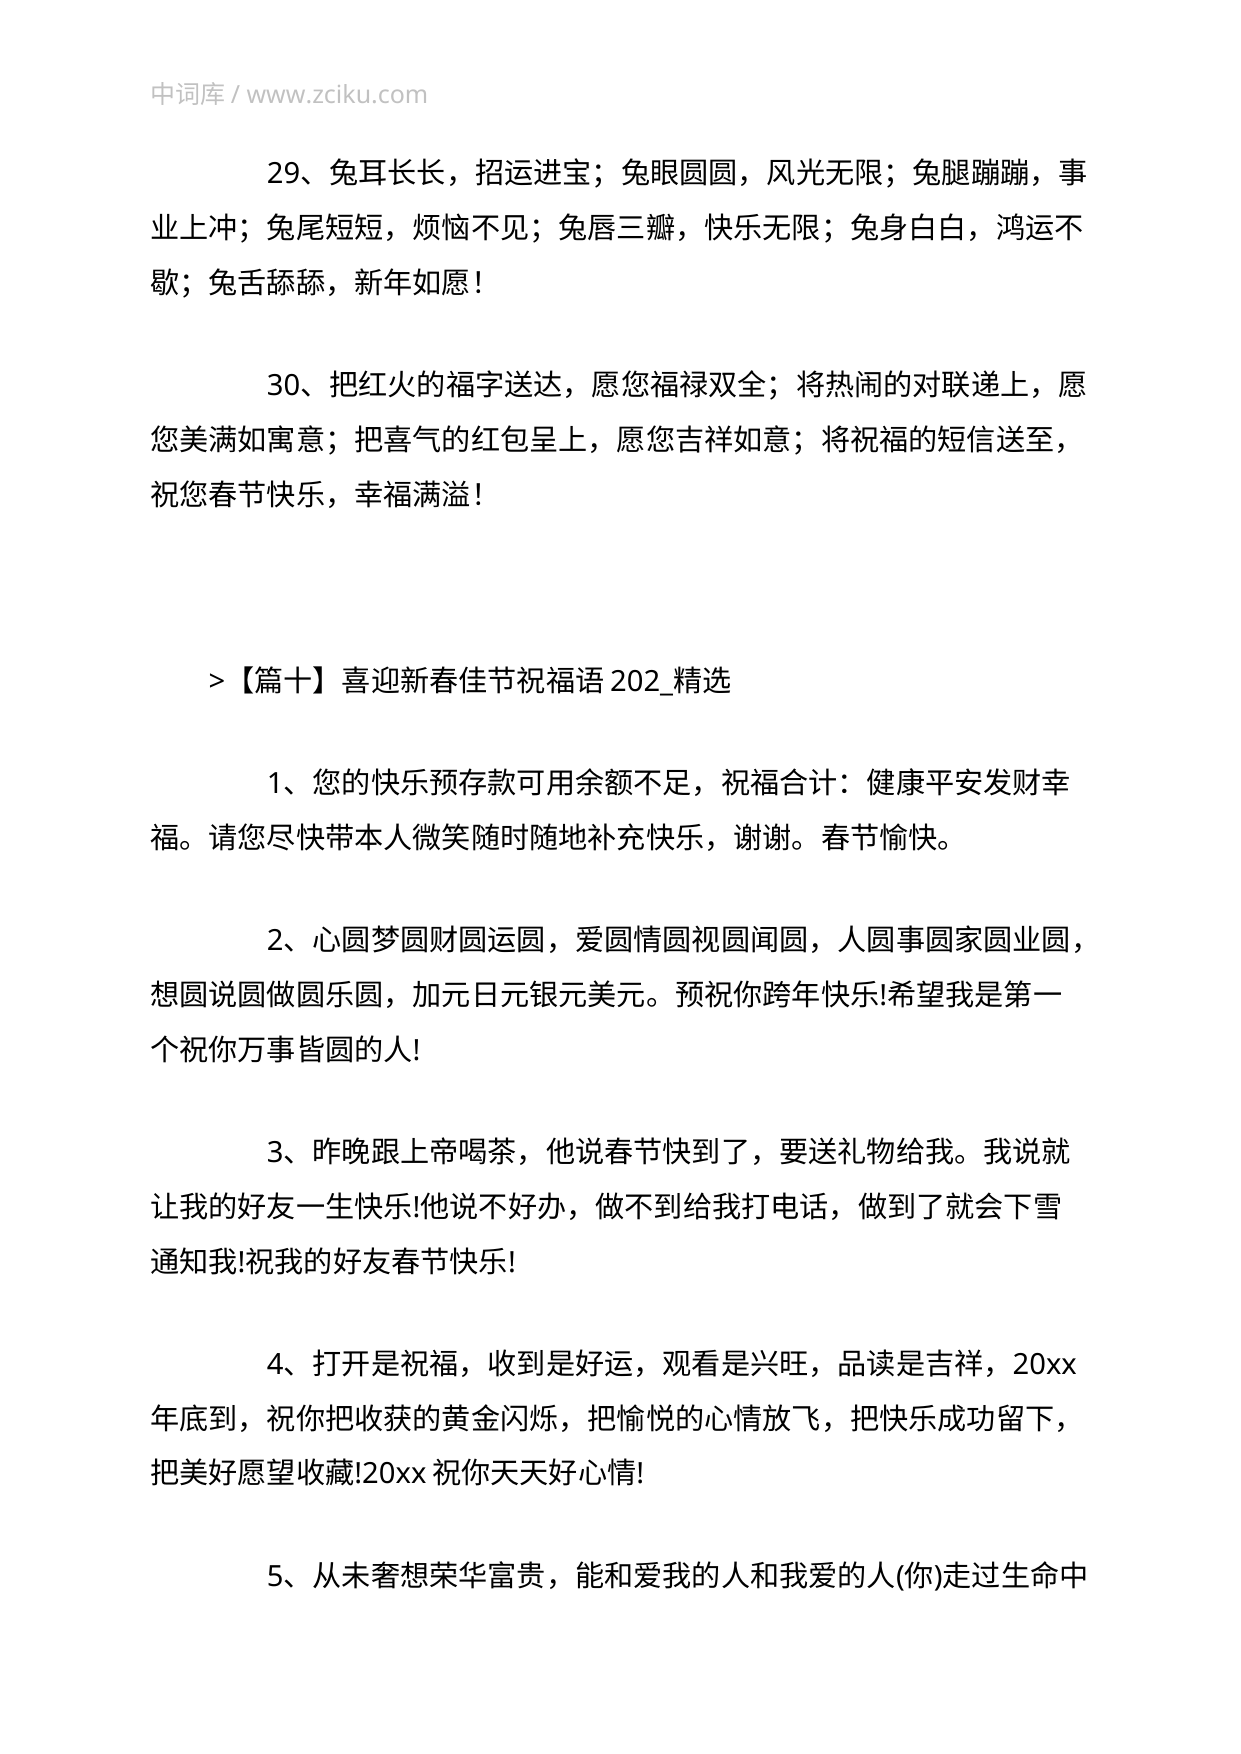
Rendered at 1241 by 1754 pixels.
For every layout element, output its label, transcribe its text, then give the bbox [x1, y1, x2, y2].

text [150, 1552, 1090, 1594]
text 2、心圆梦圆财圆运圆，爱圆情圆视圆闻圆，人圆事圆家圆业圆，想圆说圆做圆乐圆，加元日元银元美元。预祝你跨年快乐!希望我是第一个祝你万事皆圆的人! [150, 916, 1090, 1069]
text 29、兔耳长长，招运进宝；兔眼圆圆，风光无限；兔腿蹦蹦，事业上冲；兔尾短短，烦恼不见；兔唇三瓣，快乐无限；兔身白白，鸿运不歇；兔舌舔舔，新年如愿！ [150, 150, 1090, 302]
text >【篇十】喜迎新春佳节祝福语202_精选 [150, 657, 1090, 700]
text 4、打开是祝福，收到是好运，观看是兴旺，品读是吉祥，20xx年底到，祝你把收获的黄金闪烁，把愉悦的心情放飞，把快乐成功留下，把美好愿望收藏!20xx祝你天天好心情! [150, 1340, 1090, 1492]
text 3、昨晚跟上帝喝茶，他说春节快到了，要送礼物给我。我说就让我的好友一生快乐!他说不好办，做不到给我打电话，做到了就会下雪通知我!祝我的好友春节快乐! [150, 1128, 1090, 1281]
text 30、把红火的福字送达，愿您福禄双全；将热闹的对联递上，愿您美满如寓意；把喜气的红包呈上，愿您吉祥如意；将祝福的短信送至，祝您春节快乐，幸福满溢！ [150, 362, 1090, 514]
text 1、您的快乐预存款可用余额不足，祝福合计：健康平安发财幸福。请您尽快带本人微笑随时随地补充快乐，谢谢。春节愉快。 [150, 759, 1090, 857]
